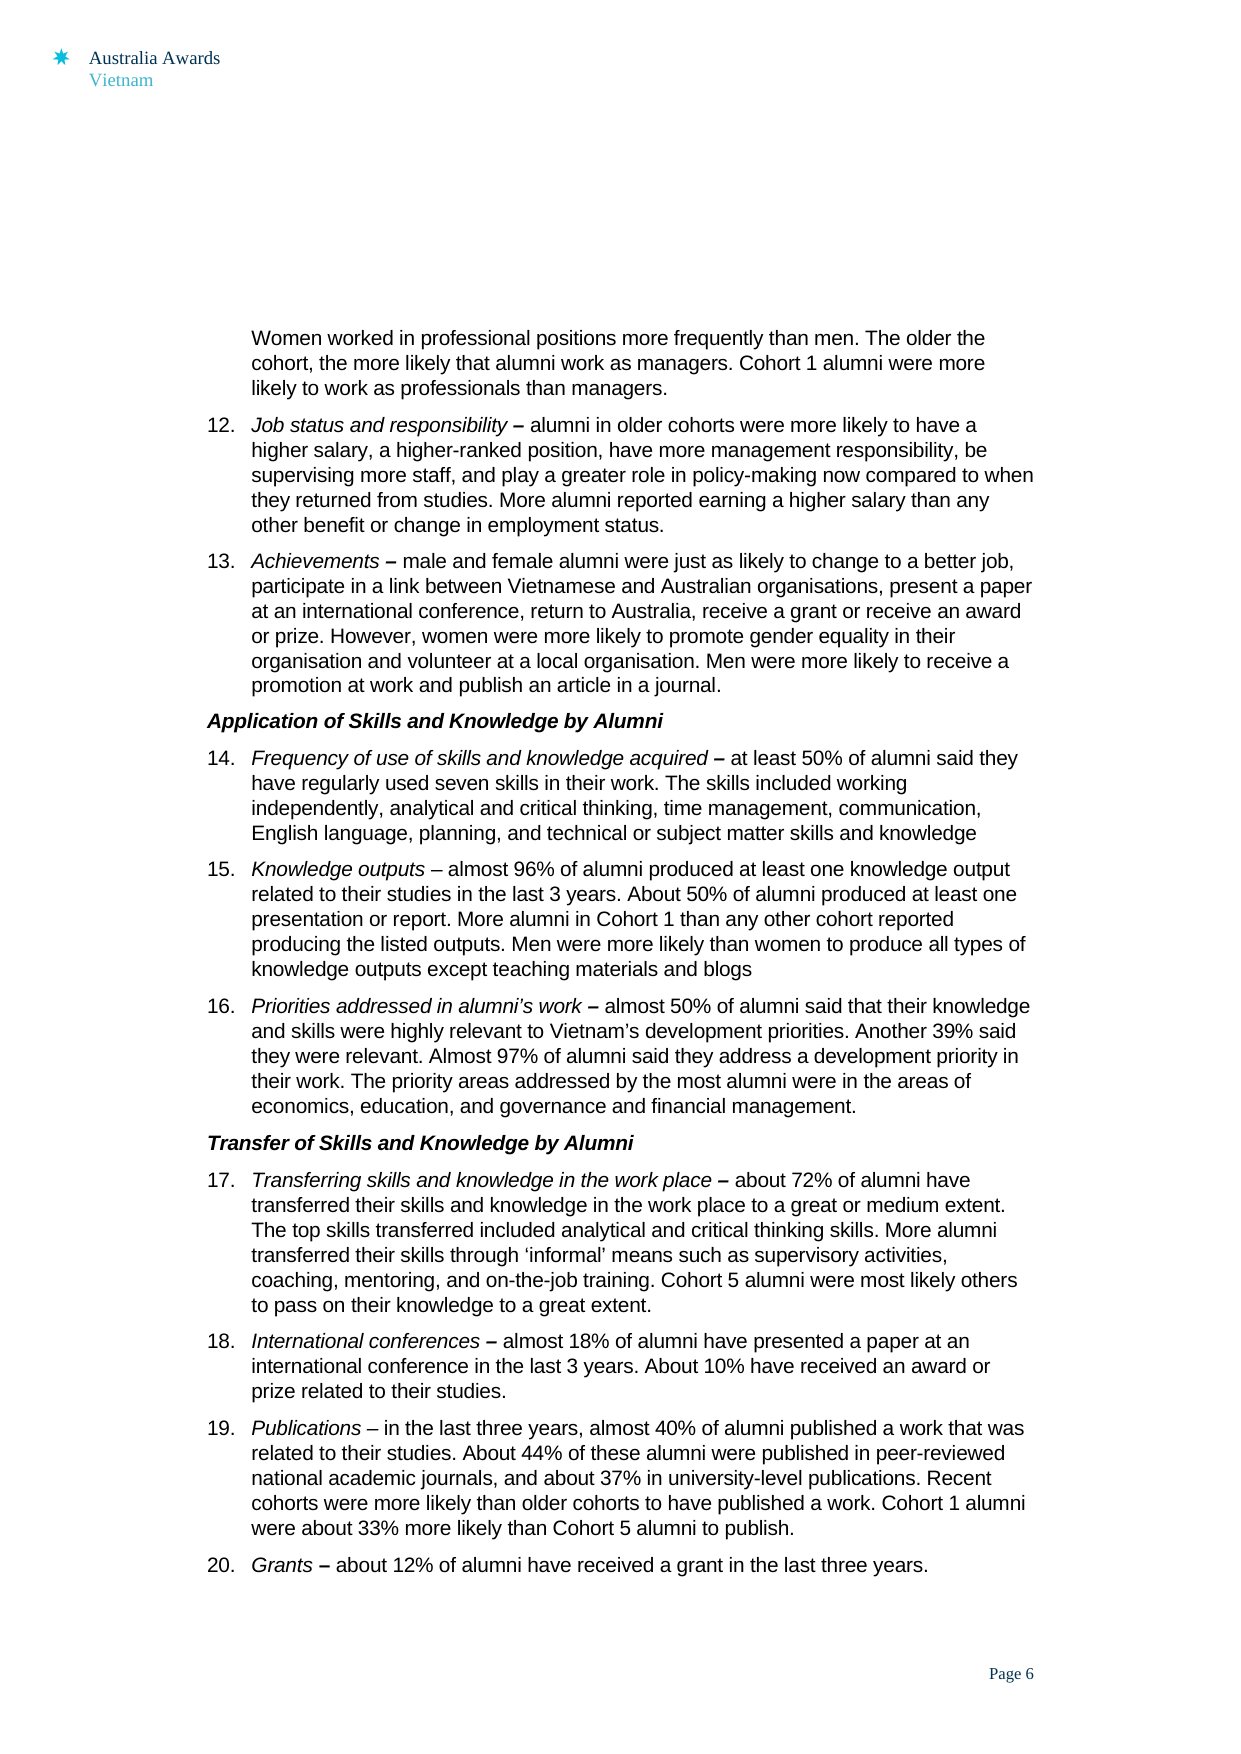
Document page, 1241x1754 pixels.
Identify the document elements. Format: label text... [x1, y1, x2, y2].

list Publications – in the last three years, almost 40% of alumni published a work that was related to their studies. About 44% of these alumni were published in peer-reviewed national academic journals, and about 37% in university-level publications. Recent cohorts were more likely than older cohorts to have published a work. Cohort 1 alumni were about 33% more likely than Cohort 5 alumni to publish. [207, 1415, 1034, 1540]
text Application of Skills and Knowledge by Alumni [207, 708, 1034, 733]
text Transfer of Skills and Knowledge by Alumni [207, 1130, 1034, 1155]
list Frequency of use of skills and knowledge acquired – at least 50% of alumni said they have regularly used seven skills in their work. The skills included working independently, analytical and critical thinking, time management, communication, English language, planning, and technical or subject matter skills and knowledge [207, 744, 1034, 844]
list Grants – about 12% of alumni have received a grant in the last three years. [207, 1552, 1034, 1577]
list Priorities addressed in alumni’s work – almost 50% of alumni said that their knowledge and skills were highly relevant to Vietnam’s development priorities. Another 39% said they were relevant. Almost 97% of alumni said they address a development priority in their work. The priority areas addressed by the most alumni were in the areas of economics, education, and governance and financial management. [207, 993, 1034, 1118]
list Transferring skills and knowledge in the work place – about 72% of alumni have transferred their skills and knowledge in the work place to a great or medium extent. The top skills transferred included analytical and critical thinking skills. More alumni transferred their skills through ‘informal’ means such as supervisory activities, coaching, mentoring, and on-the-job training. Cohort 5 alumni were most likely others to pass on their knowledge to a great extent. [207, 1166, 1034, 1316]
list Knowledge outputs – almost 96% of alumni produced at least one knowledge output related to their studies in the last 3 years. About 50% of alumni produced at least one presentation or report. More alumni in Cohort 1 than any other cohort reported producing the listed outputs. Men were more likely than women to produce all types of knowledge outputs except teaching materials and blogs [207, 856, 1034, 981]
picture [52, 48, 82, 65]
list International conferences – almost 18% of alumni have presented a paper at an international conference in the last 3 years. About 10% have received an award or prize related to their studies. [207, 1328, 1034, 1403]
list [207, 325, 1034, 400]
list Job status and responsibility – alumni in older cohorts were more likely to have a higher salary, a higher-ranked position, have more management responsibility, be supervising more staff, and play a greater role in policy-making now compared to when they returned from studies. More alumni reported earning a higher salary than any other benefit or change in employment status. [207, 412, 1034, 537]
list Achievements – male and female alumni were just as likely to change to a better job, participate in a link between Vietnamese and Australian organisations, present a paper at an international conference, return to Australia, receive a grant or receive an award or prize. However, women were more likely to promote gender equality in their organisation and volunteer at a local organisation. Men were more likely to receive a promotion at work and publish an article in a journal. [207, 548, 1034, 697]
